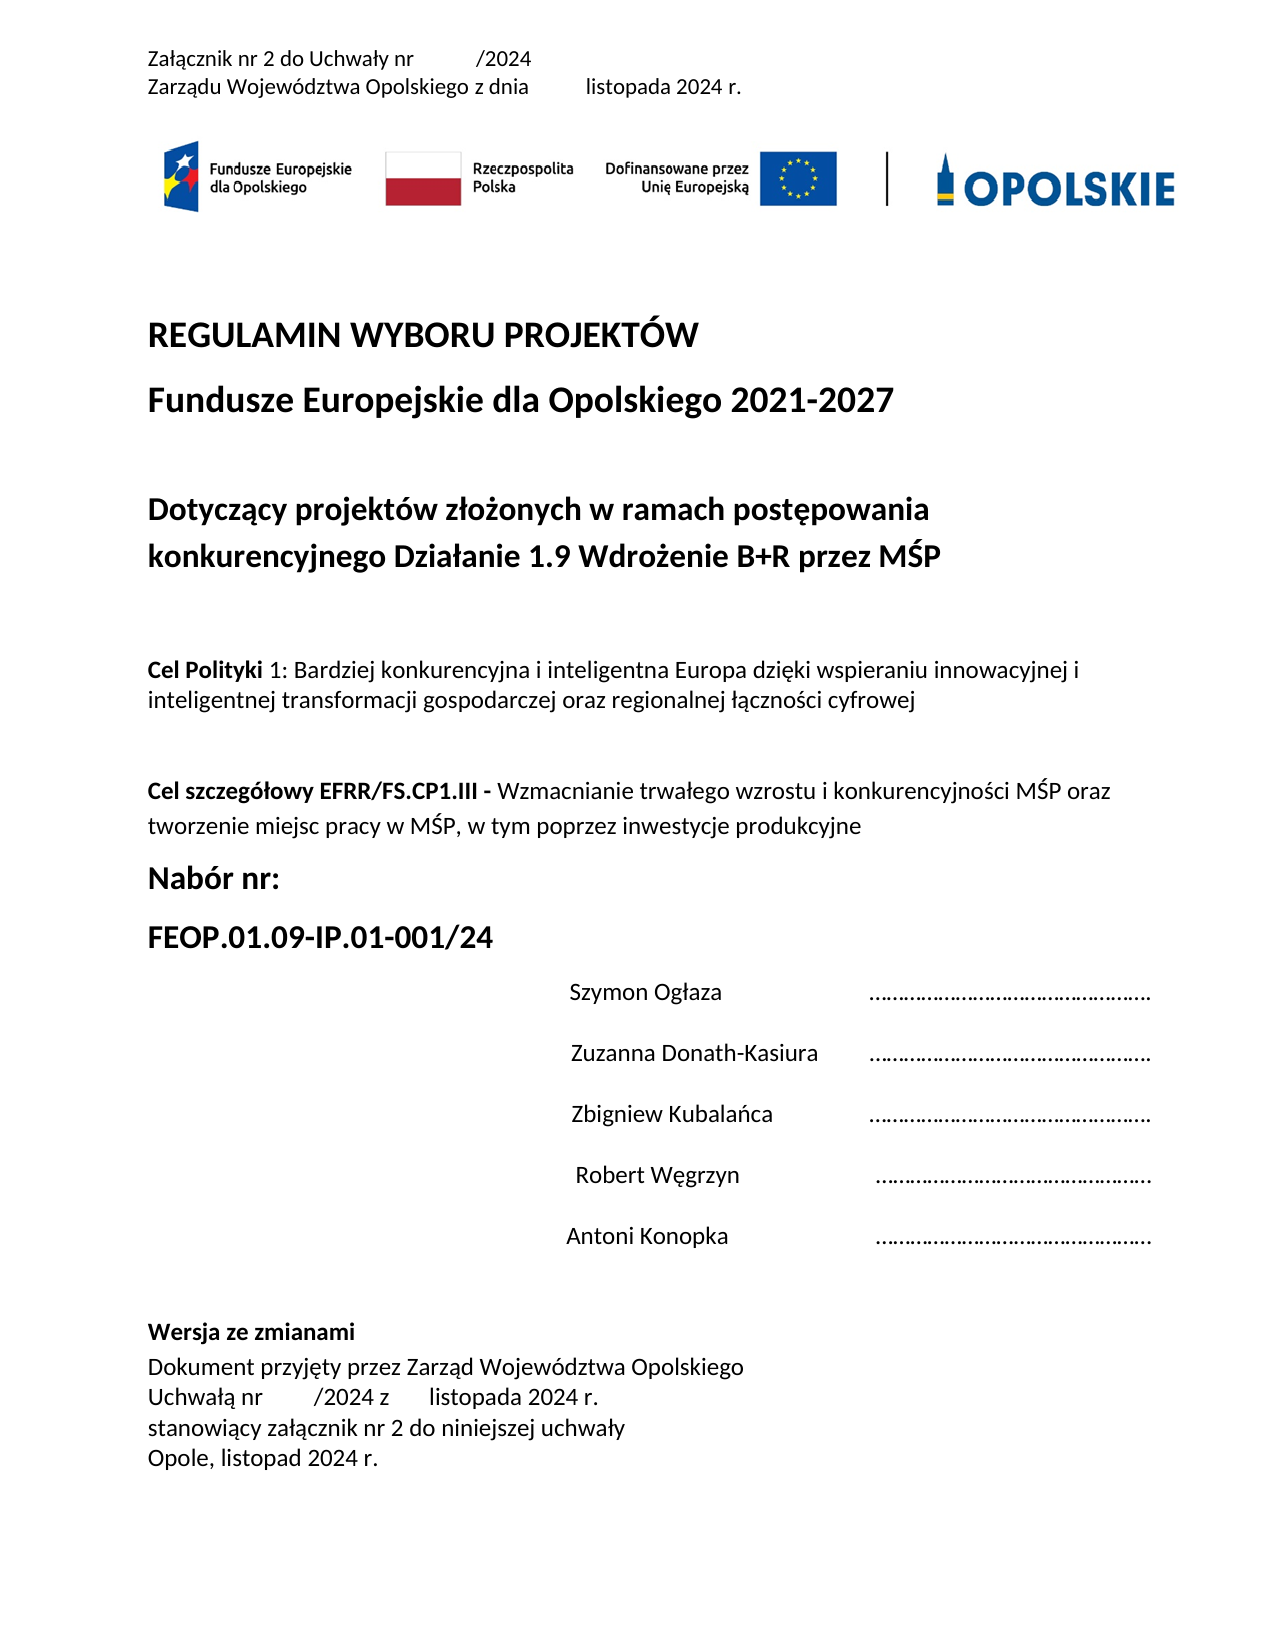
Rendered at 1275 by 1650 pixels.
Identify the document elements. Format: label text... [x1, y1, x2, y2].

text REGULAMIN WYBORU PROJEKTÓW [148, 311, 1152, 356]
text Nabór nr: [148, 857, 1152, 898]
text Uchwałą nr /2024 z listopada 2024 r. [148, 1382, 1152, 1412]
text Opole, listopad 2024 r. [148, 1443, 1152, 1473]
text Cel szczegółowy EFRR/FS.CP1.III - Wzmacnianie trwałego wzrostu i konkurencyjności MŚP oraz tworzenie miejsc pracy w MŚP, w tym poprzez inwestycje produkcyjne [148, 775, 1152, 840]
text stanowiący załącznik nr 2 do niniejszej uchwały [148, 1412, 1152, 1443]
text Dotyczący projektów złożonych w ramach postępowania konkurencyjnego Działanie 1.9 Wdrożenie B+R przez MŚP [148, 488, 1152, 576]
text Zbigniew Kubalańca …………………………………………. [148, 1098, 1152, 1128]
text Wersja ze zmianami [148, 1316, 1152, 1347]
text FEOP.01.09-IP.01-001/24 [148, 917, 1152, 957]
text Antoni Konopka ………………………………………… [148, 1220, 1152, 1251]
text Zuzanna Donath-Kasiura …………………………………………. [148, 1037, 1152, 1067]
text Szymon Ogłaza …………………………………………. [148, 976, 1152, 1006]
text Fundusze Europejskie dla Opolskiego 2021-2027 [148, 376, 1152, 422]
picture [147, 118, 1192, 233]
text Robert Węgrzyn ………………………………………… [148, 1159, 1152, 1189]
text Dokument przyjęty przez Zarząd Województwa Opolskiego [148, 1351, 1152, 1382]
text Cel Polityki 1: Bardziej konkurencyjna i inteligentna Europa dzięki wspieraniu innowacyjnej i inteligentnej transformacji gospodarczej oraz regionalnej łączności cyfrowej [148, 654, 1152, 715]
